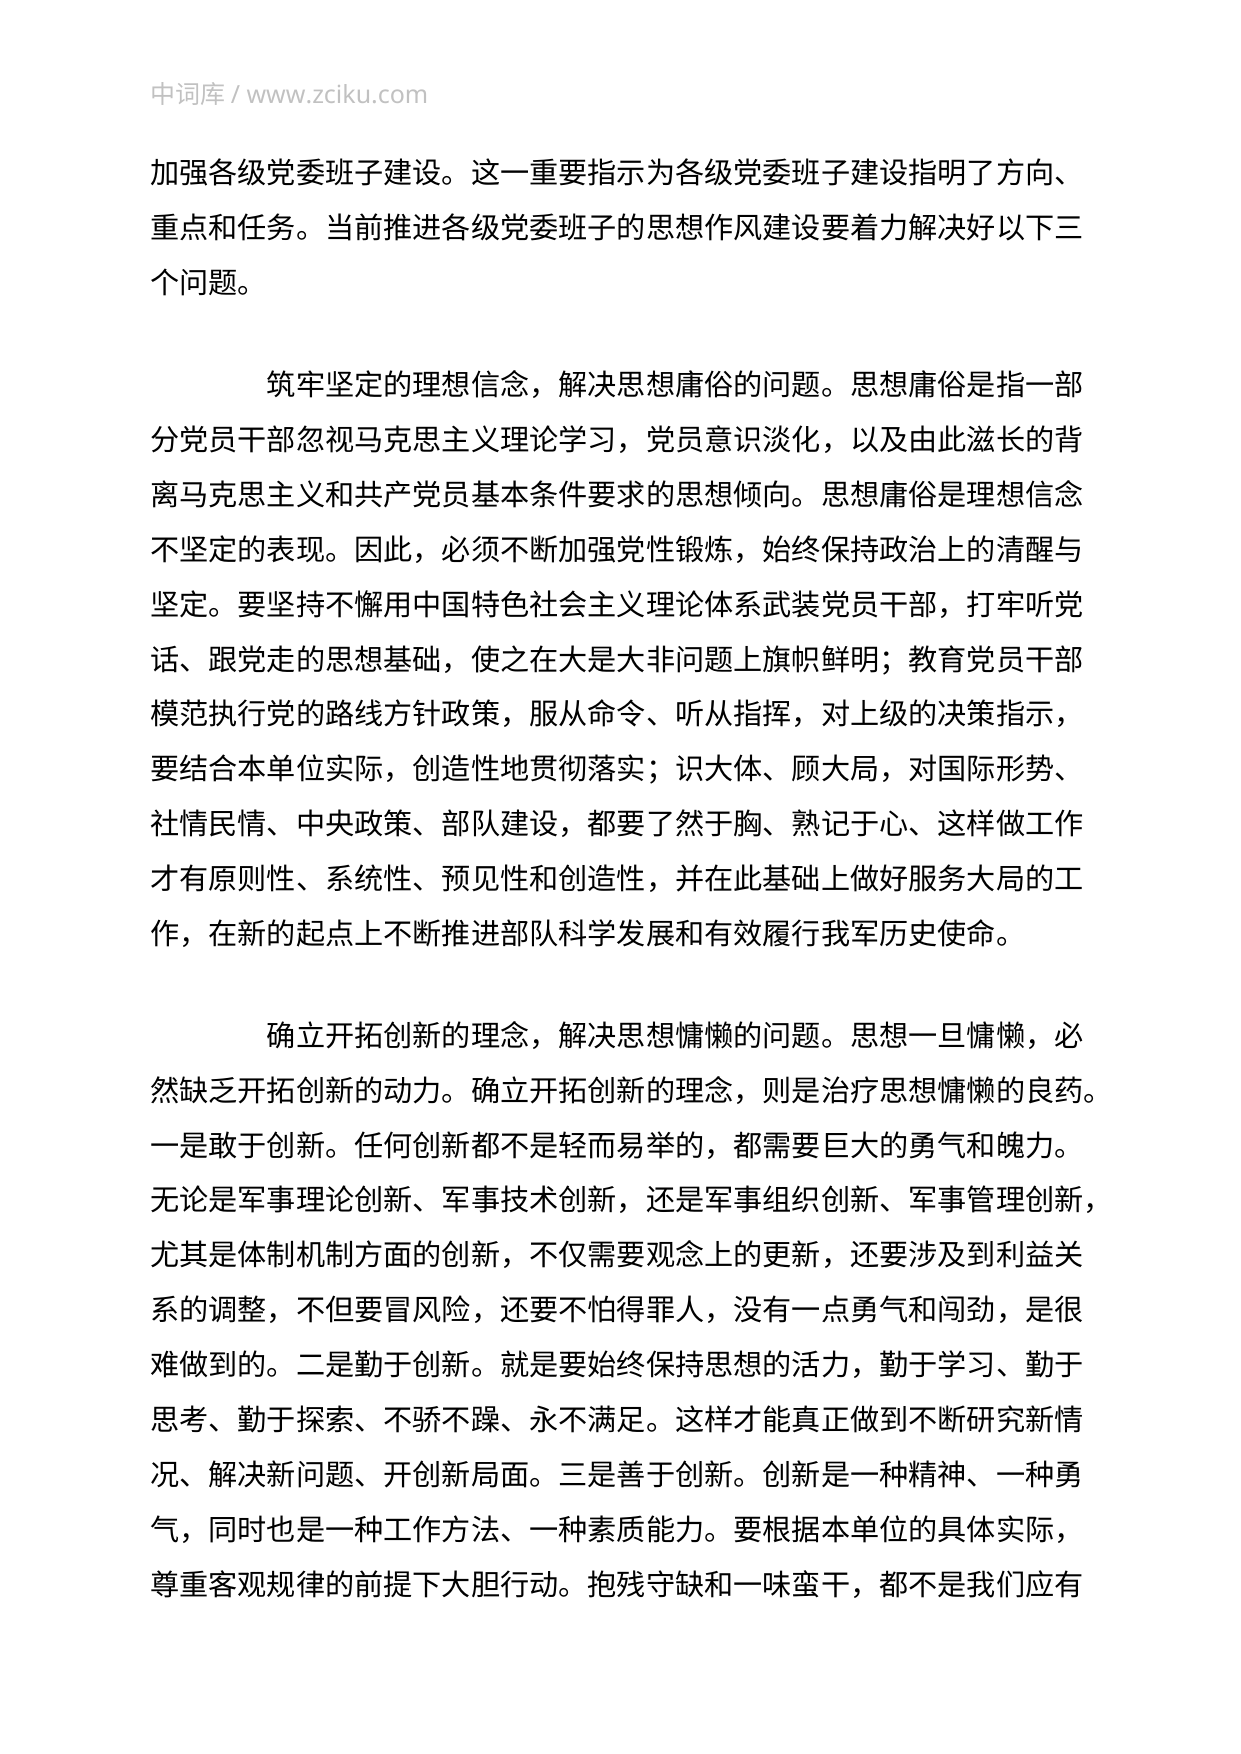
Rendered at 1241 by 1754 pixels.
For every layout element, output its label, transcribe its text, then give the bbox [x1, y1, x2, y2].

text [150, 1012, 1090, 1603]
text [150, 150, 1090, 302]
text 筑牢坚定的理想信念，解决思想庸俗的问题。思想庸俗是指一部分党员干部忽视马克思主义理论学习，党员意识淡化，以及由此滋长的背离马克思主义和共产党员基本条件要求的思想倾向。思想庸俗是理想信念不坚定的表现。因此，必须不断加强党性锻炼，始终保持政治上的清醒与坚定。要坚持不懈用中国特色社会主义理论体系武装党员干部，打牢听党话、跟党走的思想基础，使之在大是大非问题上旗帜鲜明；教育党员干部模范执行党的路线方针政策，服从命令、听从指挥，对上级的决策指示，要结合本单位实际，创造性地贯彻落实；识大体、顾大局，对国际形势、社情民情、中央政策、部队建设，都要了然于胸、熟记于心、这样做工作才有原则性、系统性、预见性和创造性，并在此基础上做好服务大局的工作，在新的起点上不断推进部队科学发展和有效履行我军历史使命。 [150, 362, 1090, 953]
